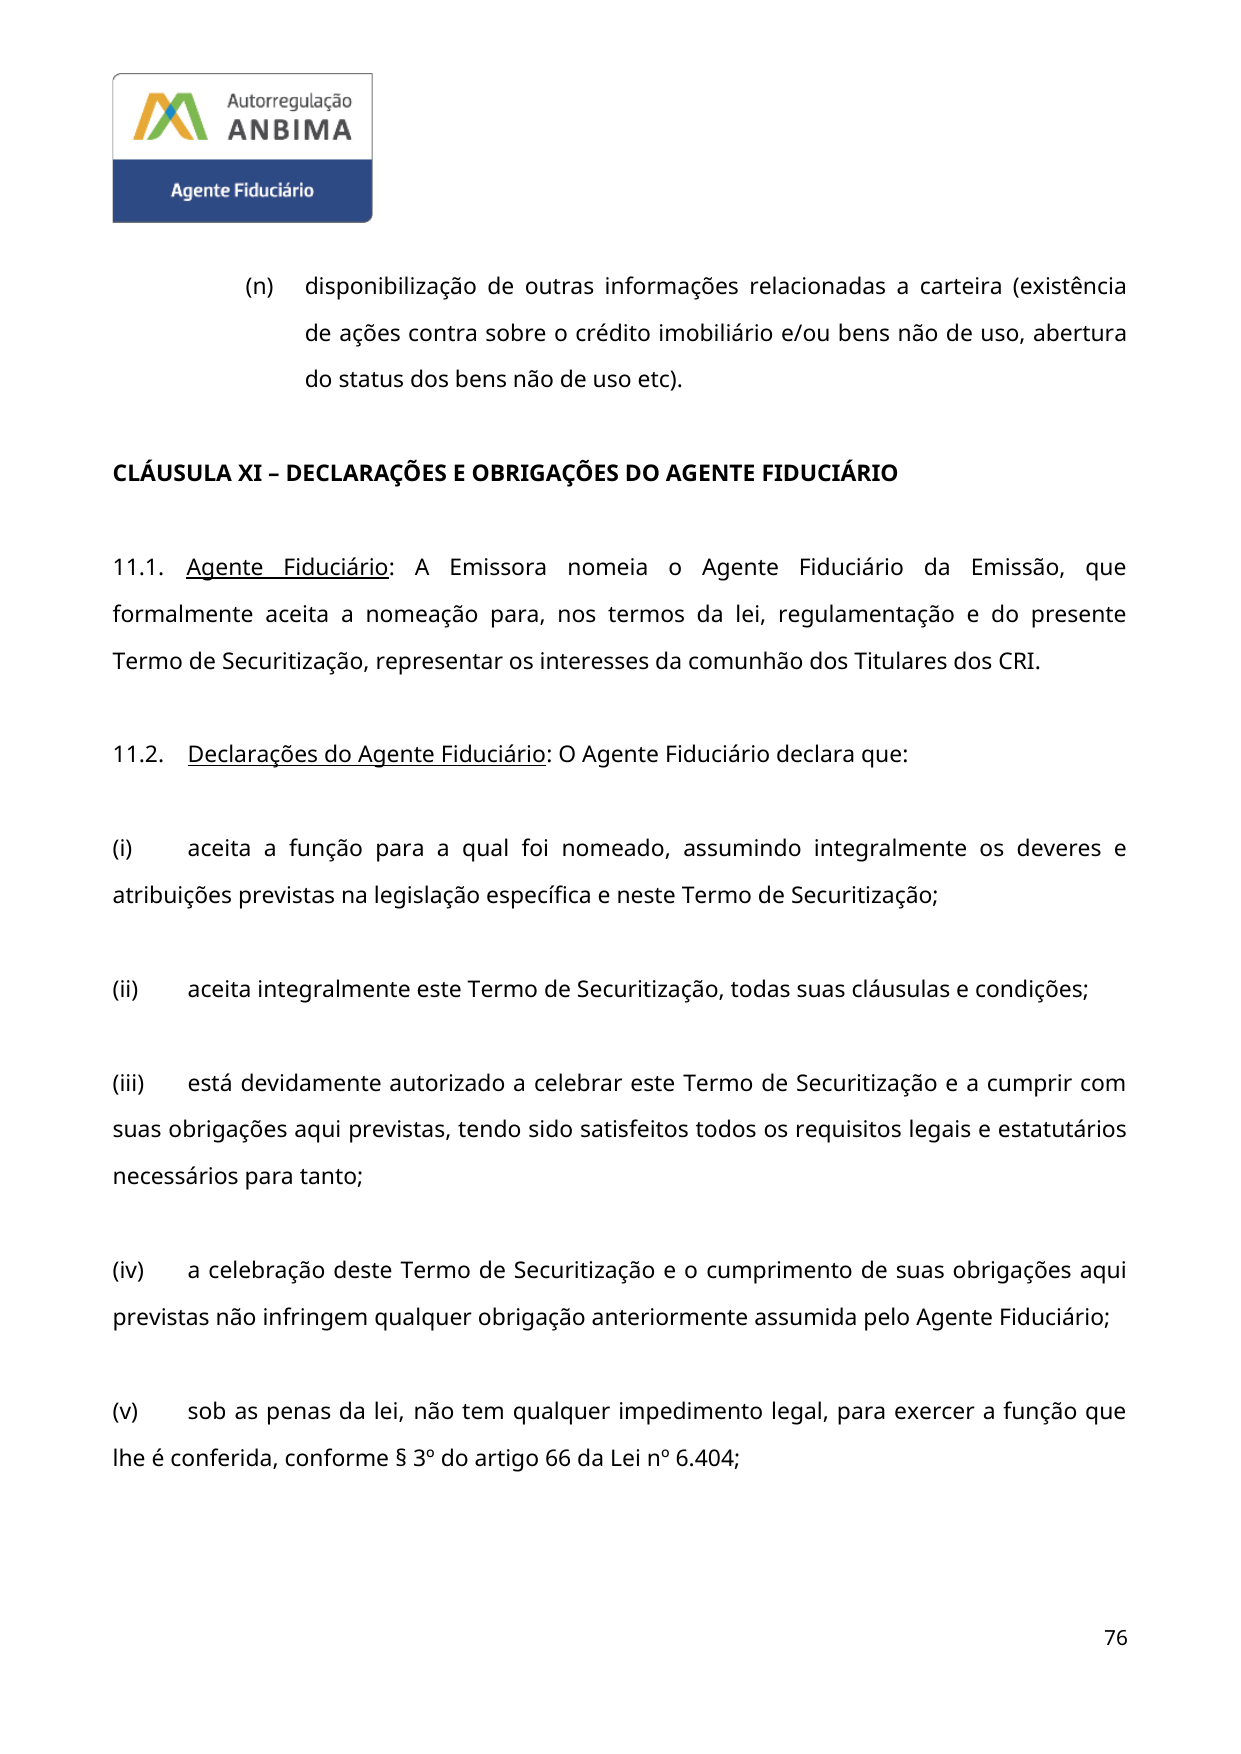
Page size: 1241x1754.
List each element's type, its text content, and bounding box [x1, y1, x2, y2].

subtitle Agente Fiduciário: A Emissora nomeia o Agente Fiduciário da Emissão, que formalmente aceita a nomeação para, nos termos da lei, regulamentação e do presente Termo de Securitização, representar os interesses da comunhão dos Titulares dos CRI. [112, 551, 1128, 676]
picture [112, 73, 373, 223]
subtitle Declarações do Agente Fiduciário: O Agente Fiduciário declara que: [112, 738, 1128, 770]
list sob as penas da lei, não tem qualquer impedimento legal, para exercer a função que lhe é conferida, conforme § 3º do artigo 66 da Lei nº 6.404; [112, 1395, 1128, 1473]
list aceita integralmente este Termo de Securitização, todas suas cláusulas e condições; [112, 973, 1128, 1004]
list a celebração deste Termo de Securitização e o cumprimento de suas obrigações aqui previstas não infringem qualquer obrigação anteriormente assumida pelo Agente Fiduciário; [112, 1254, 1128, 1332]
list disponibilização de outras informações relacionadas a carteira (existência de ações contra sobre o crédito imobiliário e/ou bens não de uso, abertura do status dos bens não de uso etc). [245, 270, 1128, 395]
list está devidamente autorizado a celebrar este Termo de Securitização e a cumprir com suas obrigações aqui previstas, tendo sido satisfeitos todos os requisitos legais e estatutários necessários para tanto; [112, 1067, 1128, 1192]
list aceita a função para a qual foi nomeado, assumindo integralmente os deveres e atribuições previstas na legislação específica e neste Termo de Securitização; [112, 832, 1128, 910]
subtitle CLÁUSULA XI – DECLARAÇÕES E OBRIGAÇÕES DO AGENTE FIDUCIÁRIO [112, 457, 1128, 488]
